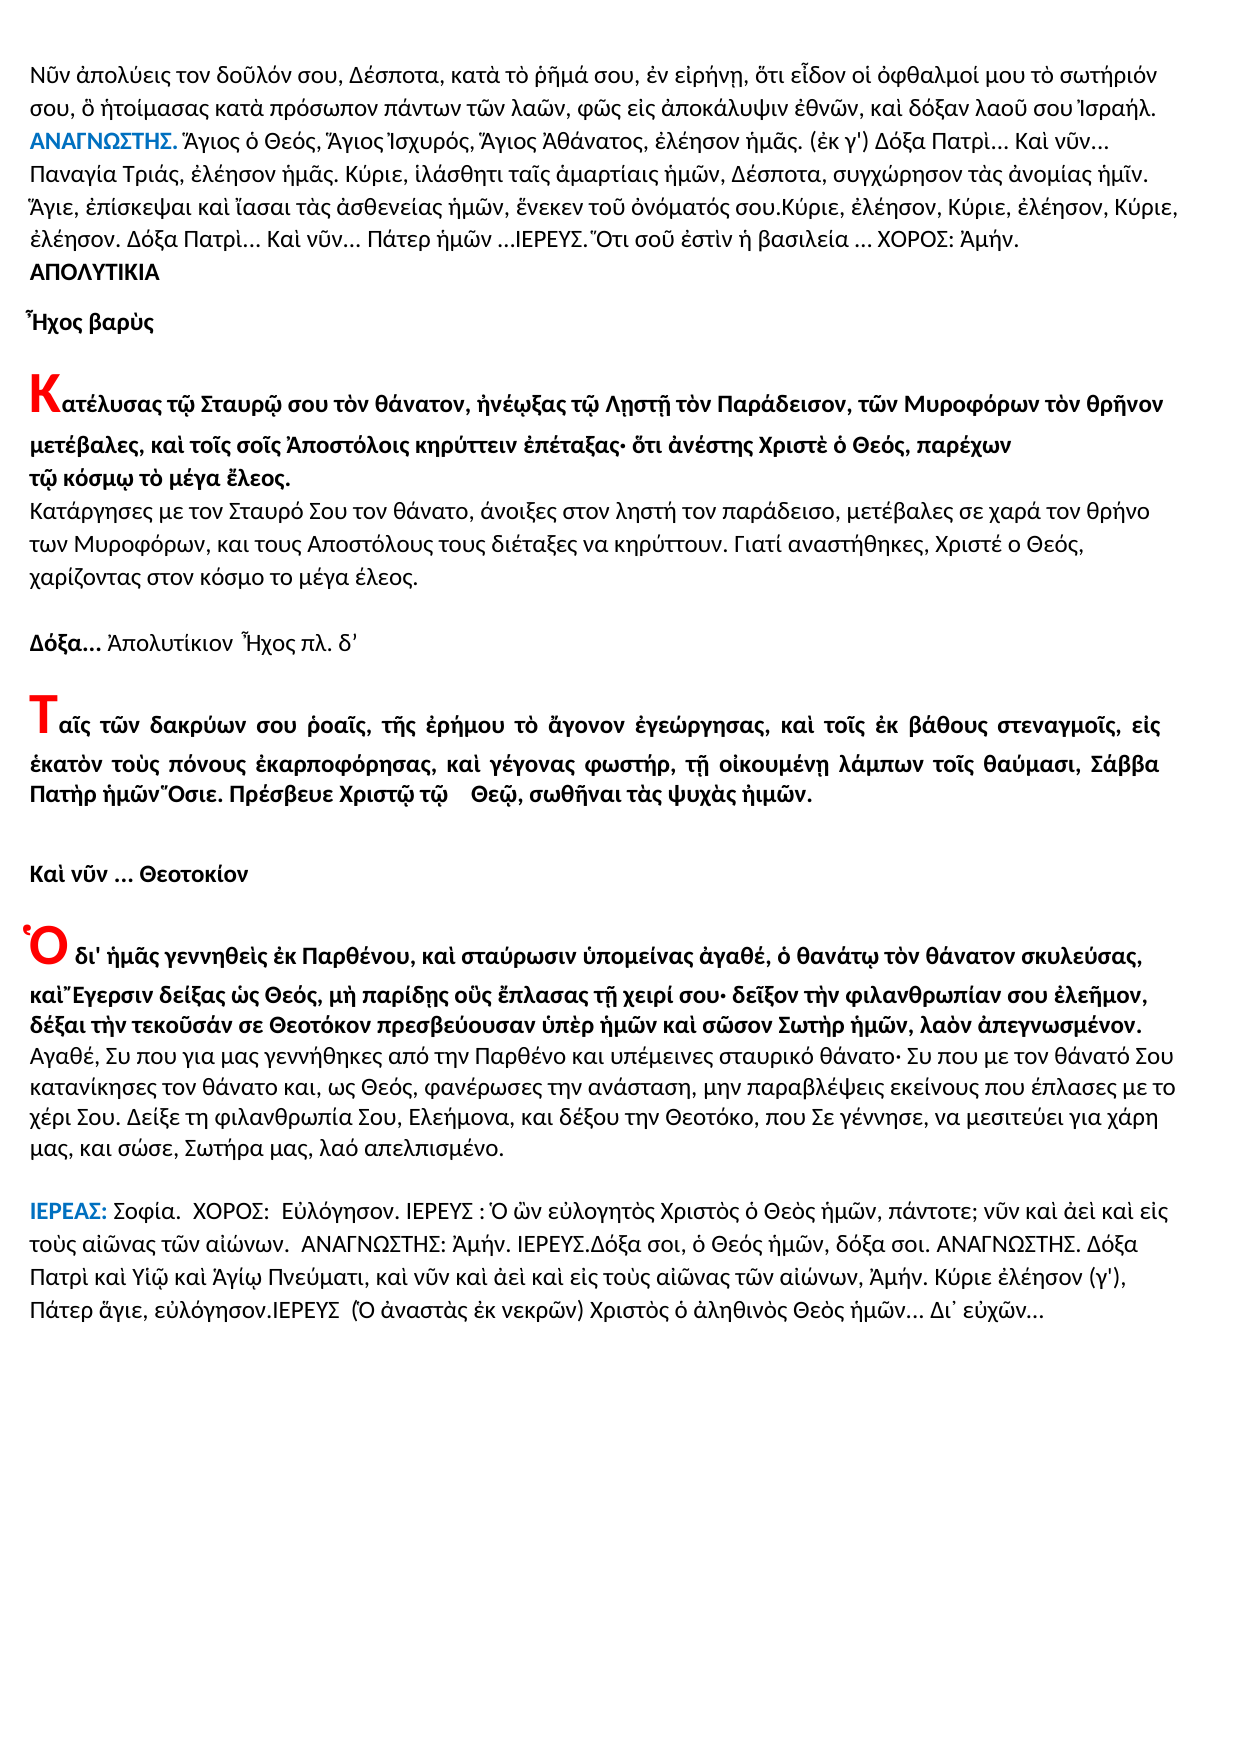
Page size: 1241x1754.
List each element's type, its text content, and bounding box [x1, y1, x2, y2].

text Δόξα... Ἀπολυτίκιον Ἦχος πλ. δ’ [29, 627, 1181, 657]
text Ὁ δι' ἡμᾶς γεννηθεὶς ἐκ Παρθένου, καὶ σταύρωσιν ὑπομείνας ἀγαθέ, ὁ θανάτῳ τὸν θάνατον σκυλεύσας, καὶ Ἔγερσιν δείξας ὡς Θεός, μὴ παρίδῃς οὓς ἔπλασας τῇ χειρί σου· δεῖξον τὴν φιλανθρωπίαν σου ἐλεῆμον, δέξαι τὴν τεκοῦσάν σε Θεοτόκον πρεσβεύουσαν ὑπὲρ ἡμῶν καὶ σῶσον Σωτὴρ ἡμῶν, λαὸν ἀπεγνωσμένον. [29, 908, 1181, 1040]
text ΑΠΟΛΥΤΙΚΙΑ [29, 257, 1181, 287]
text ΙΕΡΕΑΣ: Σοφία. ΧΟΡΟΣ: Εὐλόγησον. ΙΕΡΕΥΣ : Ὁ ὢν εὐλογητὸς Χριστὸς ὁ Θεὸς ἡμῶν, πάντοτε; νῦν καὶ ἀεὶ καὶ εἰς τοὺς αἰῶνας τῶν αἰώνων. ΑΝΑΓΝΩΣΤΗΣ: Ἀμήν. ΙΕΡΕΥΣ.Δόξα σοι, ὁ Θεός ἡμῶν, δόξα σοι. ΑΝΑΓΝΩΣΤΗΣ. Δόξα Πατρὶ καὶ Υἱῷ καὶ Ἁγίῳ Πνεύματι, καὶ νῦν καὶ ἀεὶ καὶ εἰς τοὺς αἰῶνας τῶν αἰώνων, Ἀμήν. Κύριε ἐλέησον (γ'), Πάτερ ἅγιε, εὐλόγησον.ΙΕΡΕΥΣ (Ὁ ἀναστὰς ἐκ νεκρῶν) Χριστὸς ὁ ἀληθινὸς Θεὸς ἡμῶν... Δι᾽ εὐχῶν… [29, 1195, 1181, 1324]
text ΑΝΑΓΝΩΣΤΗΣ. Ἅγιος ὁ Θεός, Ἅγιος Ἰσχυρός, Ἅγιος Ἀθάνατος, ἐλέησον ἡμᾶς. (ἐκ γ') Δόξα Πατρὶ... Καὶ νῦν... Παναγία Τριάς, ἐλέησον ἡμᾶς. Κύριε, ἱλάσθητι ταῖς ἁμαρτίαις ἡμῶν, Δέσποτα, συγχώρησον τὰς ἀνομίας ἡμῖν. Ἅγιε, ἐπίσκεψαι καὶ ἴασαι τὰς ἀσθενείας ἡμῶν, ἕνεκεν τοῦ ὀνόματός σου.Κύριε, ἐλέησον, Κύριε, ἐλέησον, Κύριε, ἐλέησον. Δόξα Πατρὶ... Καὶ νῦν... Πάτερ ἡμῶν …ΙΕΡΕΥΣ. Ὅτι σοῦ ἐστὶν ἡ βασιλεία … ΧΟΡΟΣ: Ἀμήν. [29, 125, 1181, 254]
text Αγαθέ, Συ που για μας γεννήθηκες από την Παρθένο και υπέμεινες σταυρικό θάνατο· Συ που με τον θάνατό Σου κατανίκησες τον θάνατο και, ως Θεός, φανέρωσες την ανάσταση, μην παραβλέψεις εκείνους που έπλασες με το χέρι Σου. Δείξε τη φιλανθρωπία Σου, Ελεήμονα, και δέξου την Θεοτόκο, που Σε γέννησε, να μεσιτεύει για χάρη μας, και σώσε, Σωτήρα μας, λαό απελπισμένο. [29, 1040, 1181, 1162]
text Ἦχος βαρὺς [29, 306, 1181, 337]
text Καὶ νῦν ... Θεοτοκίον [29, 858, 1181, 889]
text Κατέλυσας τῷ Σταυρῷ σου τὸν θάνατον, ἠνέῳξας τῷ Λῃστῇ τὸν Παράδεισον, τῶν Μυροφόρων τὸν θρῆνον μετέβαλες, καὶ τοῖς σοῖς Ἀποστόλοις κηρύττειν ἐπέταξας· ὅτι ἀνέστης Χριστὲ ὁ Θεός, παρέχων τῷ κόσμῳ τὸ μέγα ἔλεος. [29, 356, 1181, 493]
text Νῦν ἀπολύεις τον δοῦλόν σου, Δέσποτα, κατὰ τὸ ῥῆμά σου, ἐν εἰρήνῃ, ὅτι εἶδον οἱ ὀφθαλμοί μου τὸ σωτήριόν σου, ὃ ἡτοίμασας κατὰ πρόσωπον πάντων τῶν λαῶν, φῶς εἰς ἀποκάλυψιν ἐθνῶν, καὶ δόξαν λαοῦ σου Ἰσραήλ. [29, 59, 1181, 122]
text Κατάργησες με τον Σταυρό Σου τον θάνατο, άνοιξες στον ληστή τον παράδεισο, μετέβαλες σε χαρά τον θρήνο των Μυροφόρων, και τους Αποστόλους τους διέταξες να κηρύττουν. Γιατί αναστήθηκες, Χριστέ ο Θεός, χαρίζοντας στον κόσμο το μέγα έλεος. [29, 495, 1181, 592]
text Ταῖς τῶν δακρύων σου ῥοαῖς, τῆς ἐρήμου τὸ ἄγονον ἐγεώργησας, καὶ τοῖς ἐκ βάθους στεναγμοῖς, εἰς ἑκατὸν τοὺς πόνους ἐκαρποφόρησας, καὶ γέγονας φωστήρ, τῇ οἰκουμένῃ λάμπων τοῖς θαύμασι, Σάββα Πατὴρ ἡμῶν Ὅσιε. Πρέσβευε Χριστῷ τῷ Θεῷ, σωθῆναι τὰς ψυχὰς ἠιμῶν. [29, 676, 1161, 809]
